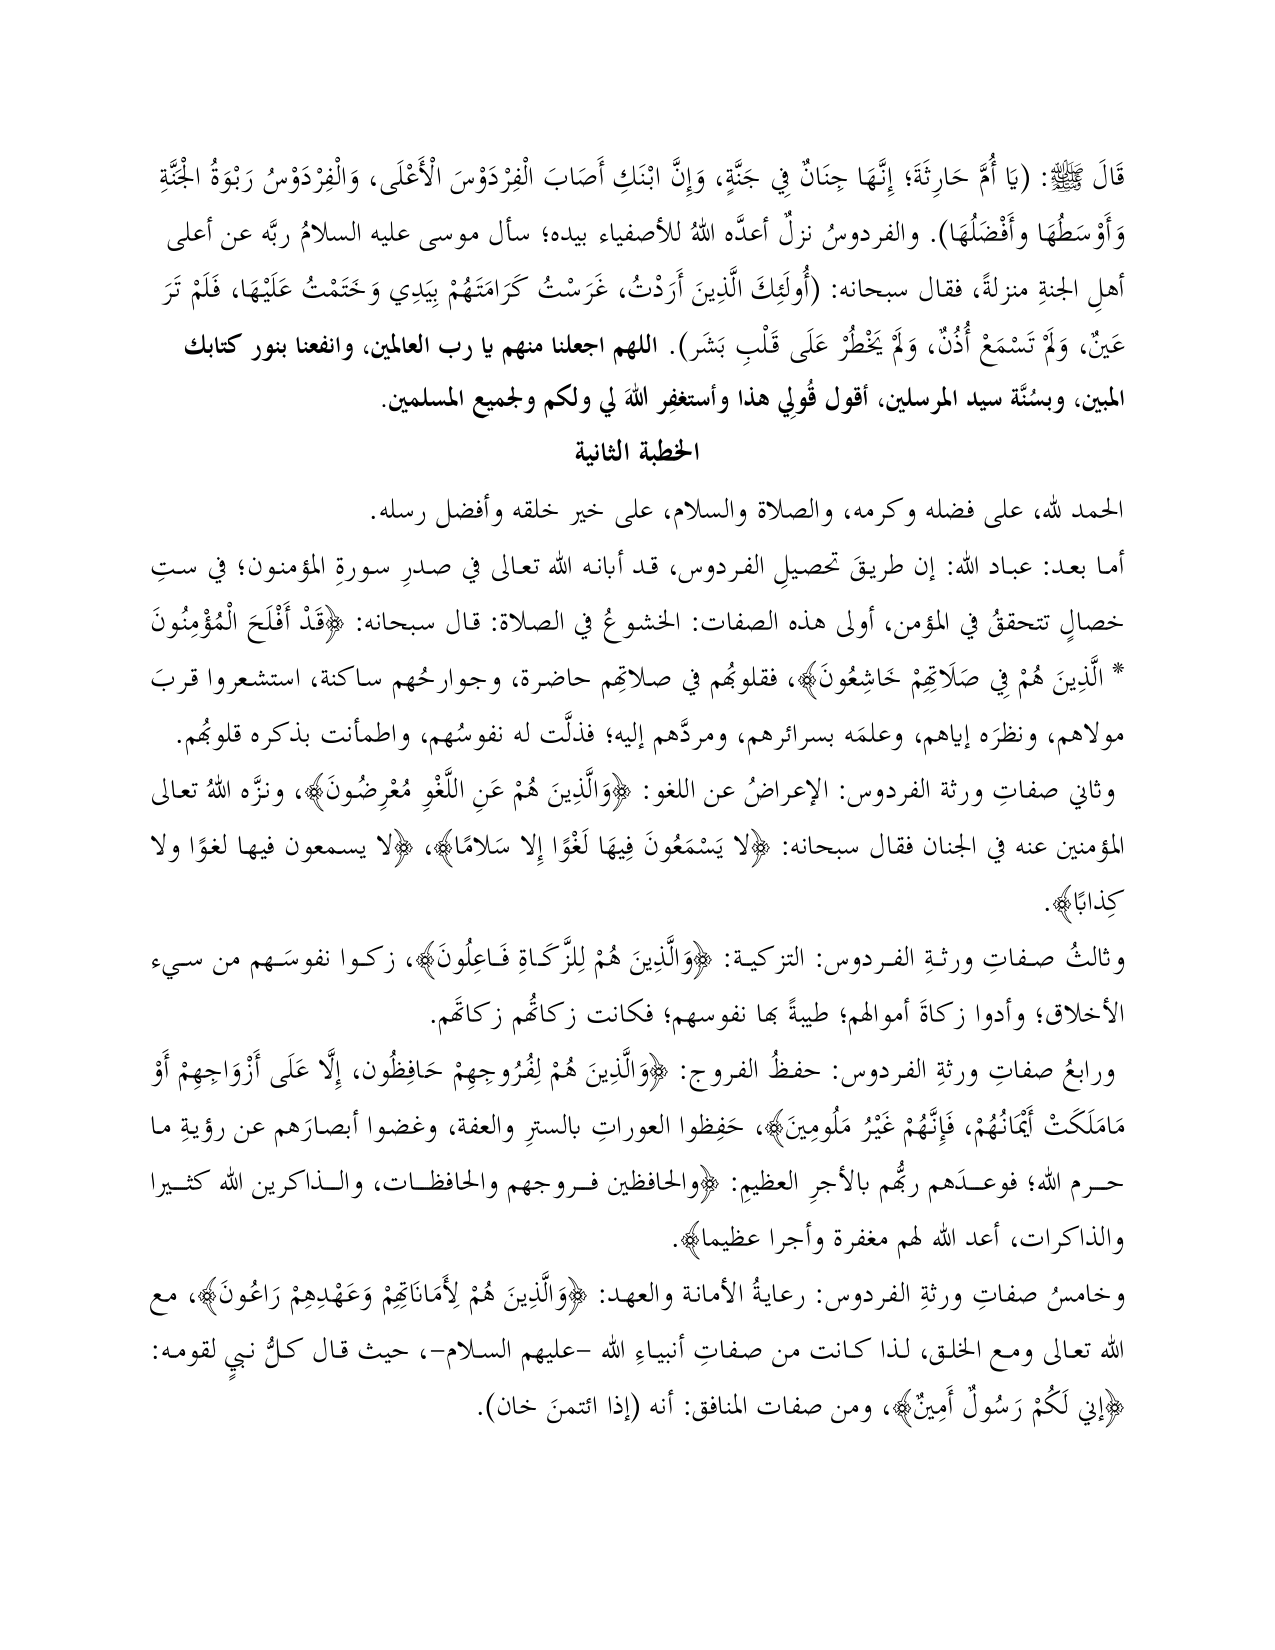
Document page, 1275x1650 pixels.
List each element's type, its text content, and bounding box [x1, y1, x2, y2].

text أما بعد: عباد الله: إن طريقَ تحصيلِ الفردوس، قد أبانه الله تعالى في صدرِ سورةِ المؤمنون؛ في ستِ خصالٍ تتحققُ في المؤمن، أولى هذه الصفات: الخشوعُ في الصلاة: قال سبحانه: ﴿قَدْ أَفْلَحَ الْمُؤْمِنُونَ * الَّذِينَ هُمْ فِي صَلَاتِهِمْ خَاشِعُونَ﴾، فقلوبُهم في صلاتِهم حاضرة، وجوارحُهم ساكنة، استشعروا قربَ مولاهم، ونظرَه إياهم، وعلمَه بسرائرهم، ومردَّهم إليه؛ فذلَّت له نفوسُهم، واطمأنت بذكره قلوبُهم. [150, 539, 1125, 763]
text وخامسُ صفاتِ ورثةِ الفردوس: رعايةُ الأمانة والعهد: ﴿وَالَّذِينَ هُمْ لِأَمَانَاتِهِمْ وَعَهْدِهِمْ رَاعُونَ﴾، مع الله تعالى ومع الخلق، لذا كانت من صفاتِ أنبياءِ الله -عليهم السلام-، حيث قال كلُّ نبيٍ لقومه: ﴿إني لَكُمْ رَسُولٌ أَمِينٌ﴾، ومن صفات المنافق: أنه (إذا ائتمنَ خان). [150, 1267, 1125, 1436]
text وثاني صفاتِ ورثة الفردوس: الإعراضُ عن اللغو: ﴿وَالَّذِينَ هُمْ عَنِ اللَّغْوِ مُعْرِضُونَ﴾، ونزَّه اللهُ تعالى المؤمنين عنه في الجنان فقال سبحانه: ﴿لا يَسْمَعُونَ فِيهَا لَغْوًا إِلا سَلامًا﴾، ﴿لا يسمعون فيها لغوًا ولا كِذابًا﴾. [150, 763, 1125, 931]
text ورابعُ صفاتِ ورثةِ الفردوس: حفظُ الفروج: ﴿وَالَّذِينَ هُمْ لِفُرُوجِهِمْ حَافِظُون، إِلَّا عَلَى أَزْوَاجِهِمْ أَوْ مَامَلَكَتْ أَيْمَانُهُمْ، فَإِنَّهُمْ غَيْرُ مَلُومِينَ﴾، حَفِظوا العوراتِ بالسترِ والعفة، وغضوا أبصارَهم عن رؤيةِ ما حرم الله؛ فوعدَهم ربُّهم بالأجرِ العظيمِ: ﴿والحافظين فروجهم والحافظات، والذاكرين الله كثيرا والذاكرات، أعد الله لهم مغفرة وأجرا عظيما﴾. [150, 1043, 1125, 1267]
text الخطبة الثانية [150, 425, 1125, 483]
text الحمد لله، على فضله وكرمه، والصلاة والسلام، على خير خلقه وأفضل رسله. [150, 483, 1125, 539]
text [150, 150, 1125, 425]
text وثالثُ صفاتِ ورثةِ الفردوس: التزكية: ﴿وَالَّذِينَ هُمْ لِلزَّكَاةِ فَاعِلُونَ﴾، زكوا نفوسَهم من سيء الأخلاق؛ وأدوا زكاةَ أموالهم؛ طيبةً بها نفوسهم؛ فكانت زكاتُهم زكاتَهم. [150, 931, 1125, 1043]
